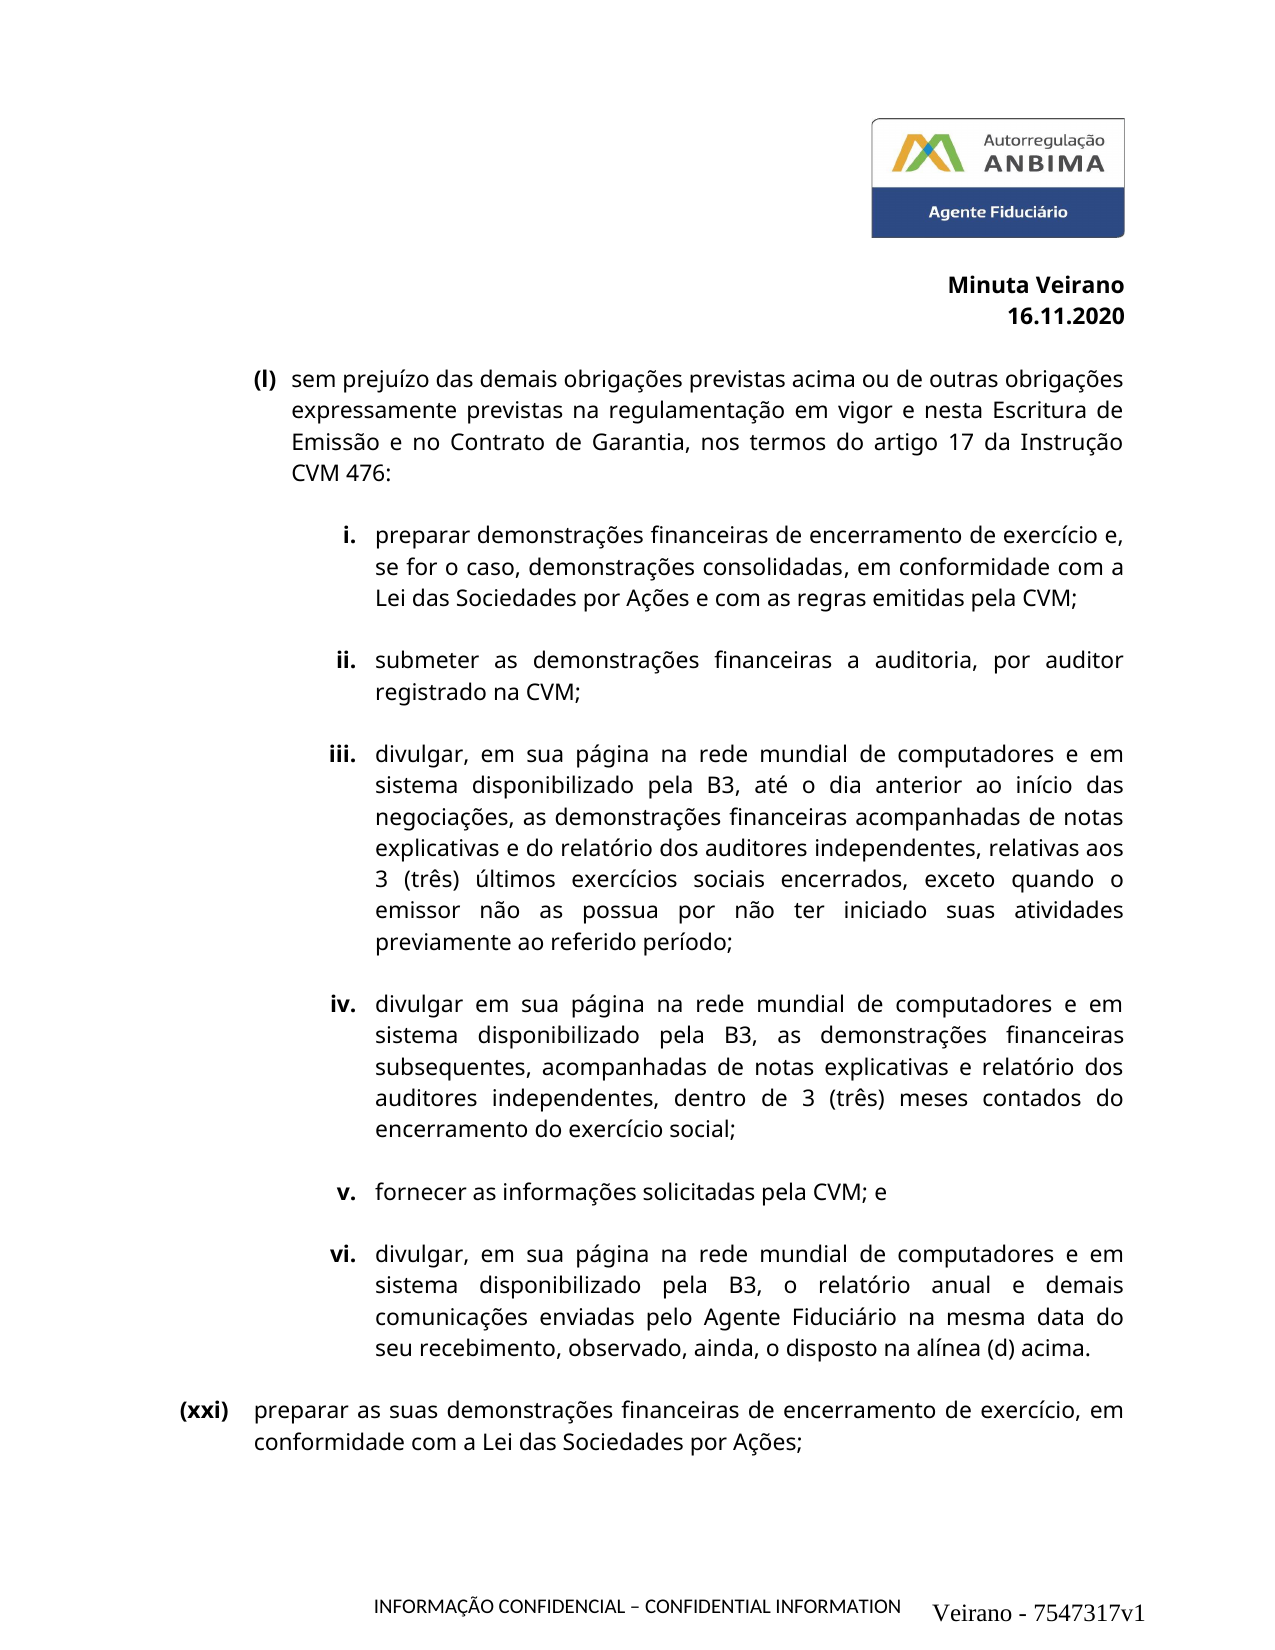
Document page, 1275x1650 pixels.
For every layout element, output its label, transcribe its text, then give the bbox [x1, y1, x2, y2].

list sem prejuízo das demais obrigações previstas acima ou de outras obrigações expressamente previstas na regulamentação em vigor e nesta Escritura de Emissão e no Contrato de Garantia, nos termos do artigo 17 da Instrução CVM 476: [253, 363, 1124, 488]
list preparar demonstrações financeiras de encerramento de exercício e, se for o caso, demonstrações consolidadas, em conformidade com a Lei das Sociedades por Ações e com as regras emitidas pela CVM; [356, 519, 1124, 613]
list divulgar, em sua página na rede mundial de computadores e em sistema disponibilizado pela B3, até o dia anterior ao início das negociações, as demonstrações financeiras acompanhadas de notas explicativas e do relatório dos auditores independentes, relativas aos 3 (três) últimos exercícios sociais encerrados, exceto quando o emissor não as possua por não ter iniciado suas atividades previamente ao referido período; [356, 738, 1124, 956]
picture [871, 118, 1125, 238]
list divulgar, em sua página na rede mundial de computadores e em sistema disponibilizado pela B3, o relatório anual e demais comunicações enviadas pelo Agente Fiduciário na mesma data do seu recebimento, observado, ainda, o disposto na alínea (d) acima. [356, 1238, 1124, 1363]
list fornecer as informações solicitadas pela CVM; e [356, 1175, 1124, 1206]
list submeter as demonstrações financeiras a auditoria, por auditor registrado na CVM; [356, 644, 1124, 706]
list preparar as suas demonstrações financeiras de encerramento de exercício, em conformidade com a Lei das Sociedades por Ações; [179, 1394, 1124, 1456]
list divulgar em sua página na rede mundial de computadores e em sistema disponibilizado pela B3, as demonstrações financeiras subsequentes, acompanhadas de notas explicativas e relatório dos auditores independentes, dentro de 3 (três) meses contados do encerramento do exercício social; [356, 988, 1124, 1144]
